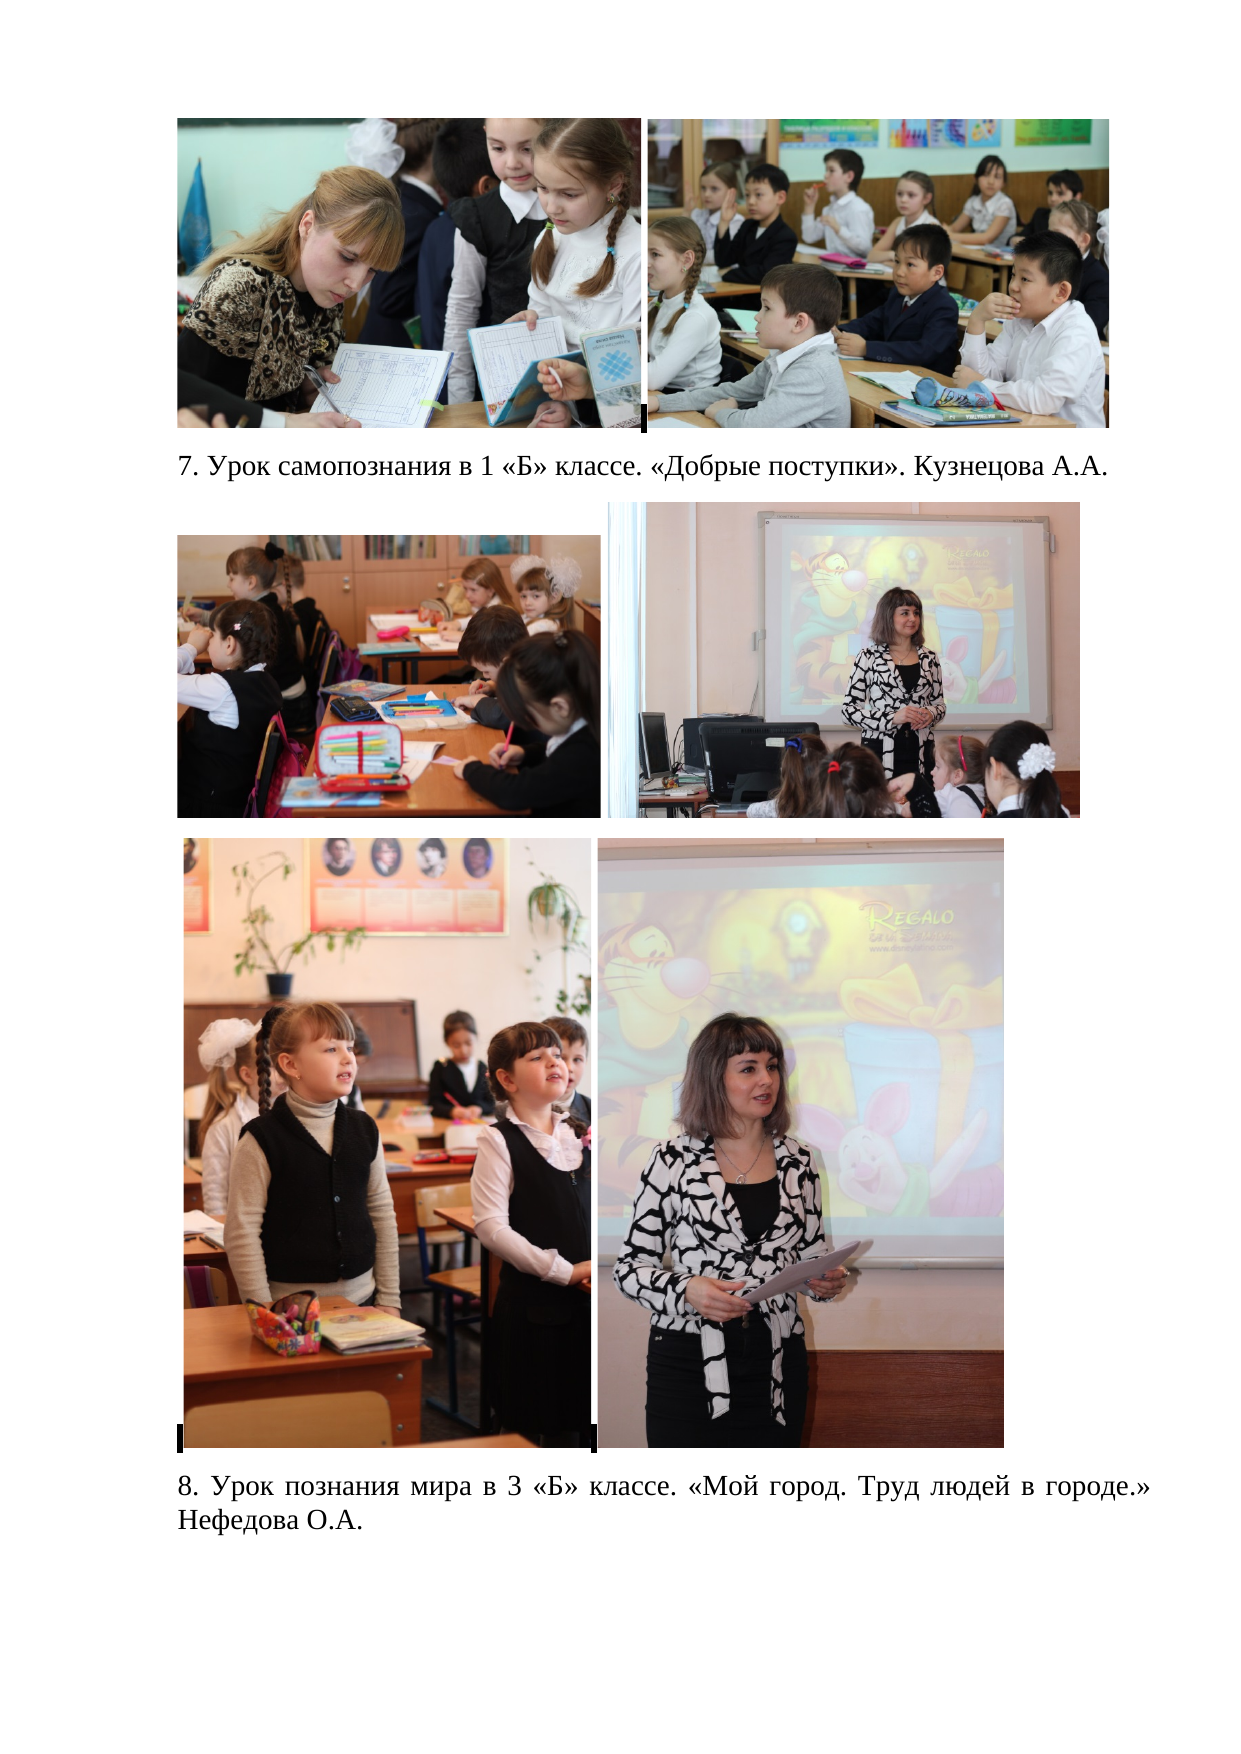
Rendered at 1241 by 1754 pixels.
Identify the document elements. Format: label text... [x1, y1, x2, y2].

picture [183, 838, 592, 1448]
picture [177, 535, 601, 818]
picture [597, 838, 1004, 1448]
text 7. Урок самопознания в 1 «Б» классе. «Добрые поступки». Кузнецова А.А. [177, 448, 1152, 482]
picture [177, 118, 642, 428]
text 8. Урок познания мира в 3 «Б» классе. «Мой город. Труд людей в городе.» Нефедова О.А. [177, 1468, 1152, 1535]
picture [607, 502, 1080, 818]
picture [647, 119, 1110, 428]
